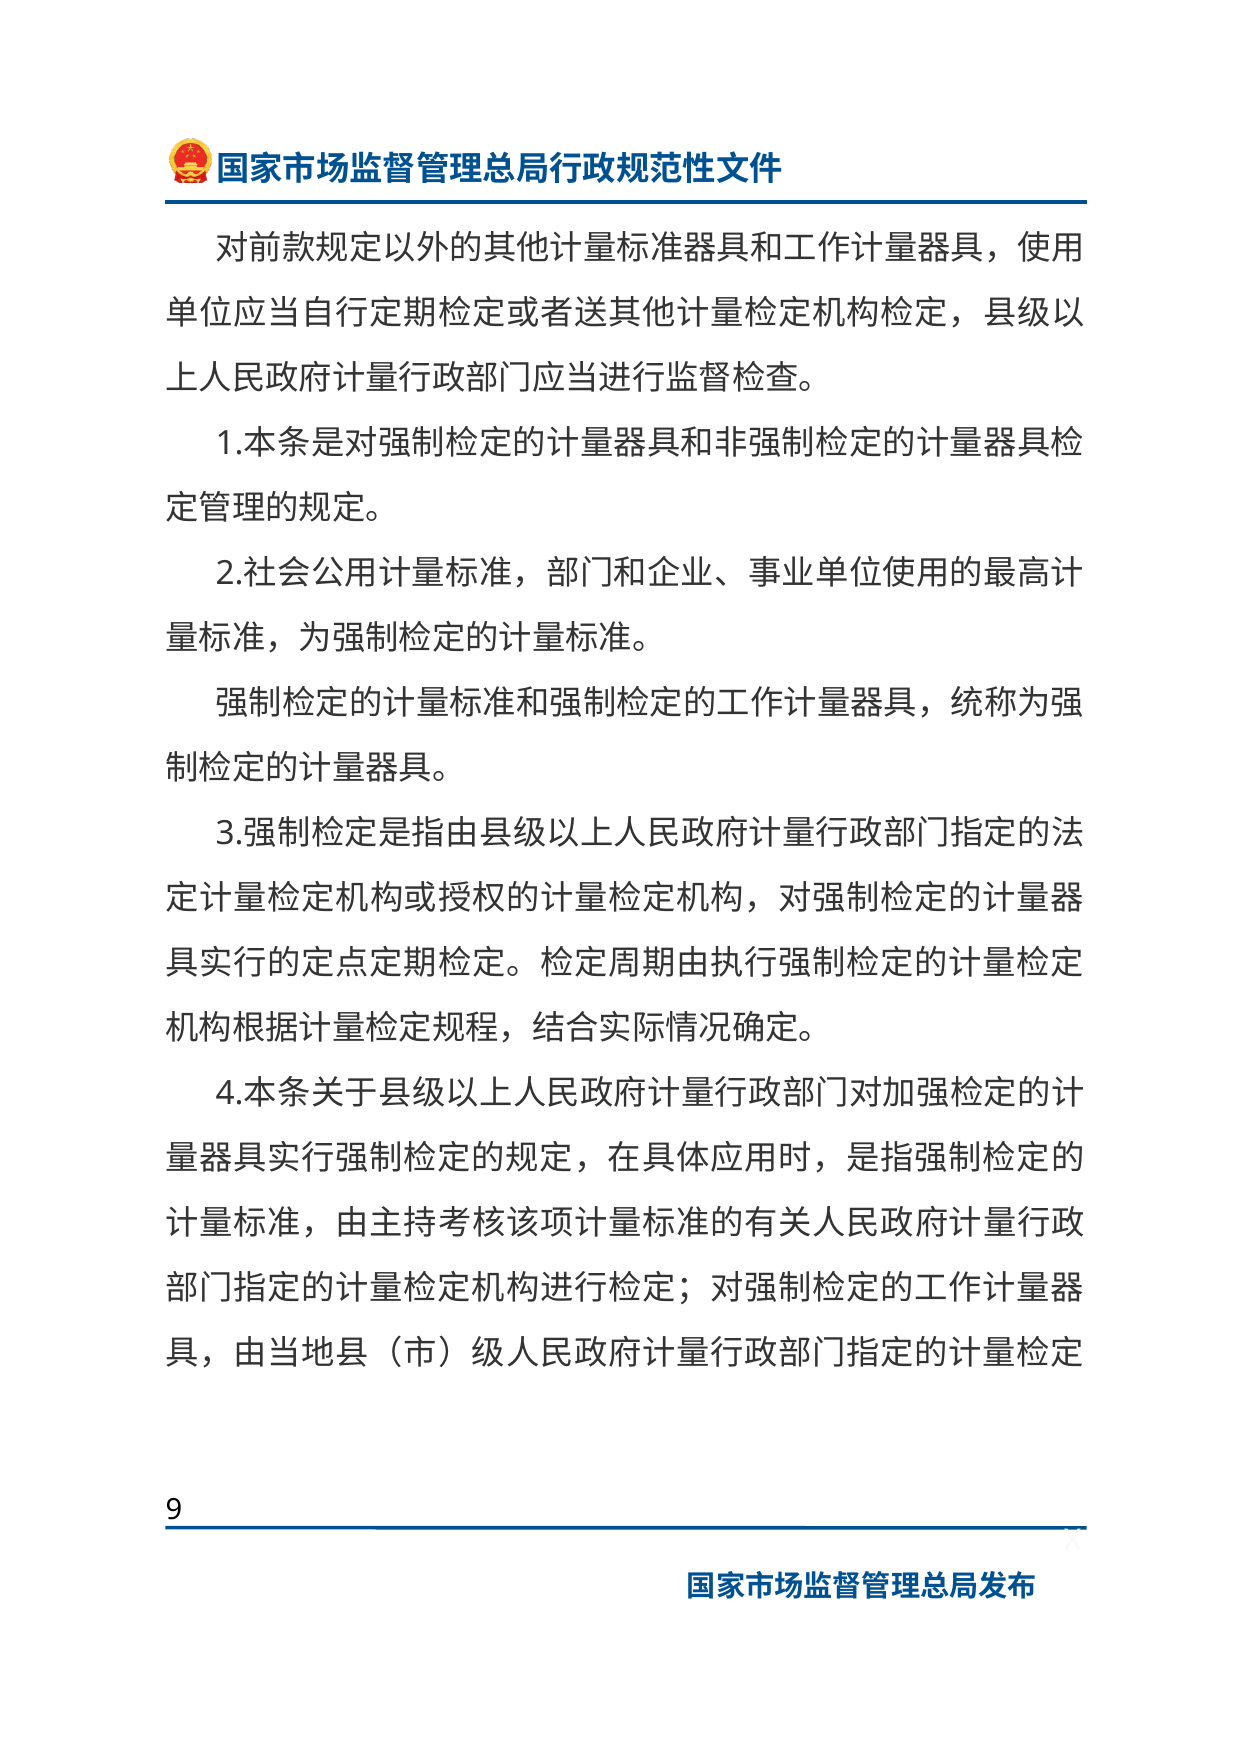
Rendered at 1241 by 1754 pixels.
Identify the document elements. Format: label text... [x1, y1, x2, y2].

text 2.社会公用计量标准，部门和企业、事业单位使用的最高计量标准，为强制检定的计量标准。 [165, 538, 1087, 668]
text 3.强制检定是指由县级以上人民政府计量行政部门指定的法定计量检定机构或授权的计量检定机构，对强制检定的计量器具实行的定点定期检定。检定周期由执行强制检定的计量检定机构根据计量检定规程，结合实际情况确定。 [165, 798, 1087, 1058]
text 对前款规定以外的其他计量标准器具和工作计量器具，使用单位应当自行定期检定或者送其他计量检定机构检定，县级以上人民政府计量行政部门应当进行监督检查。 [165, 213, 1087, 408]
picture [165, 136, 216, 187]
text 1.本条是对强制检定的计量器具和非强制检定的计量器具检定管理的规定。 [165, 408, 1087, 538]
text 强制检定的计量标准和强制检定的工作计量器具，统称为强制检定的计量器具。 [165, 668, 1087, 798]
